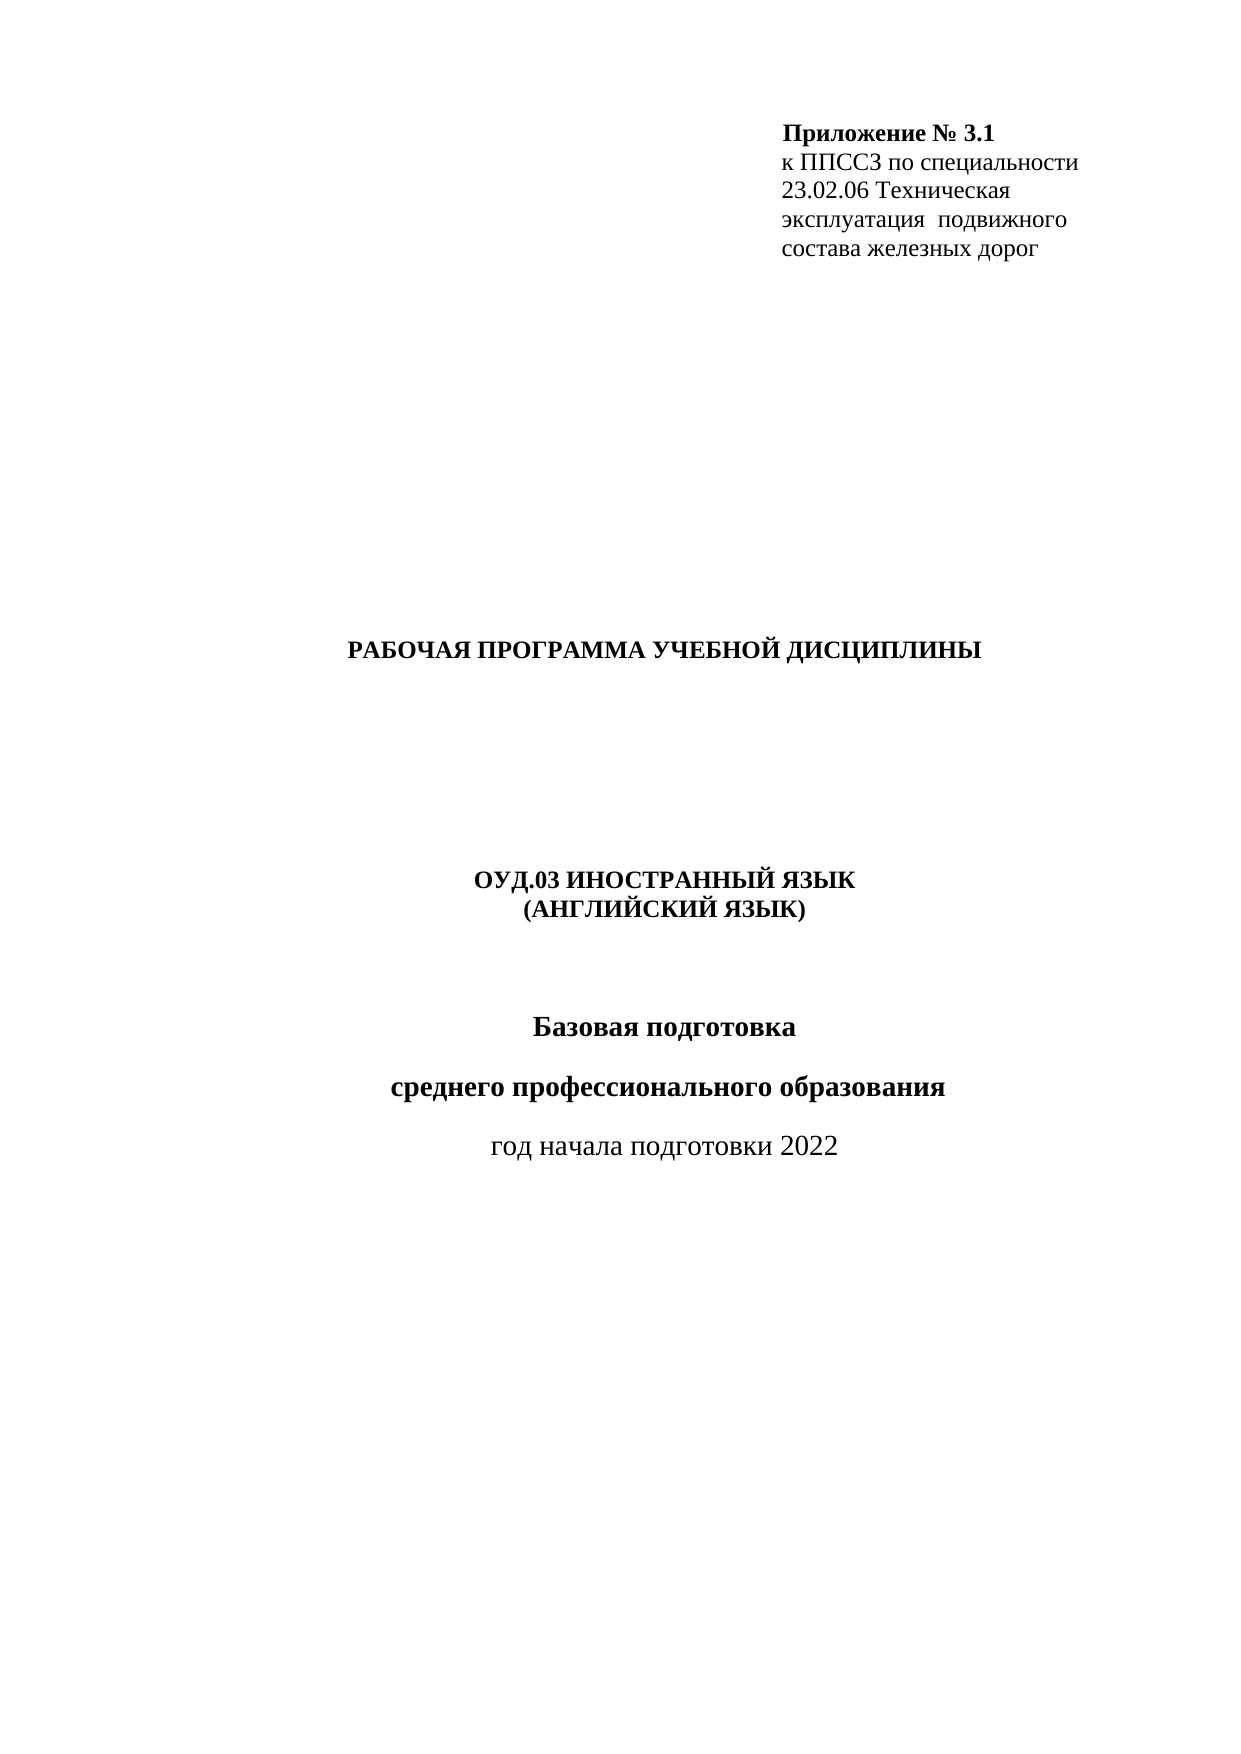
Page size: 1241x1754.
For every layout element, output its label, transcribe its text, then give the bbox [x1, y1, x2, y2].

text к ППССЗ по специальности 23.02.06 Техническая эксплуатация подвижного состава железных дорог [781, 147, 1152, 262]
text Приложение № 3.1 [783, 118, 1152, 147]
text (АНГЛИЙСКИЙ ЯЗЫК) [177, 894, 1152, 923]
text год начала подготовки 2022 [177, 1128, 1152, 1162]
text ОУД.03 ИНОСТРАННЫЙ ЯЗЫК [177, 866, 1152, 894]
text среднего профессионального образования [177, 1069, 1152, 1102]
text Базовая подготовка [177, 1009, 1152, 1043]
text РАБОЧАЯ ПРОГРАММА УЧЕБНОЙ ДИСЦИПЛИНЫ [177, 636, 1152, 664]
